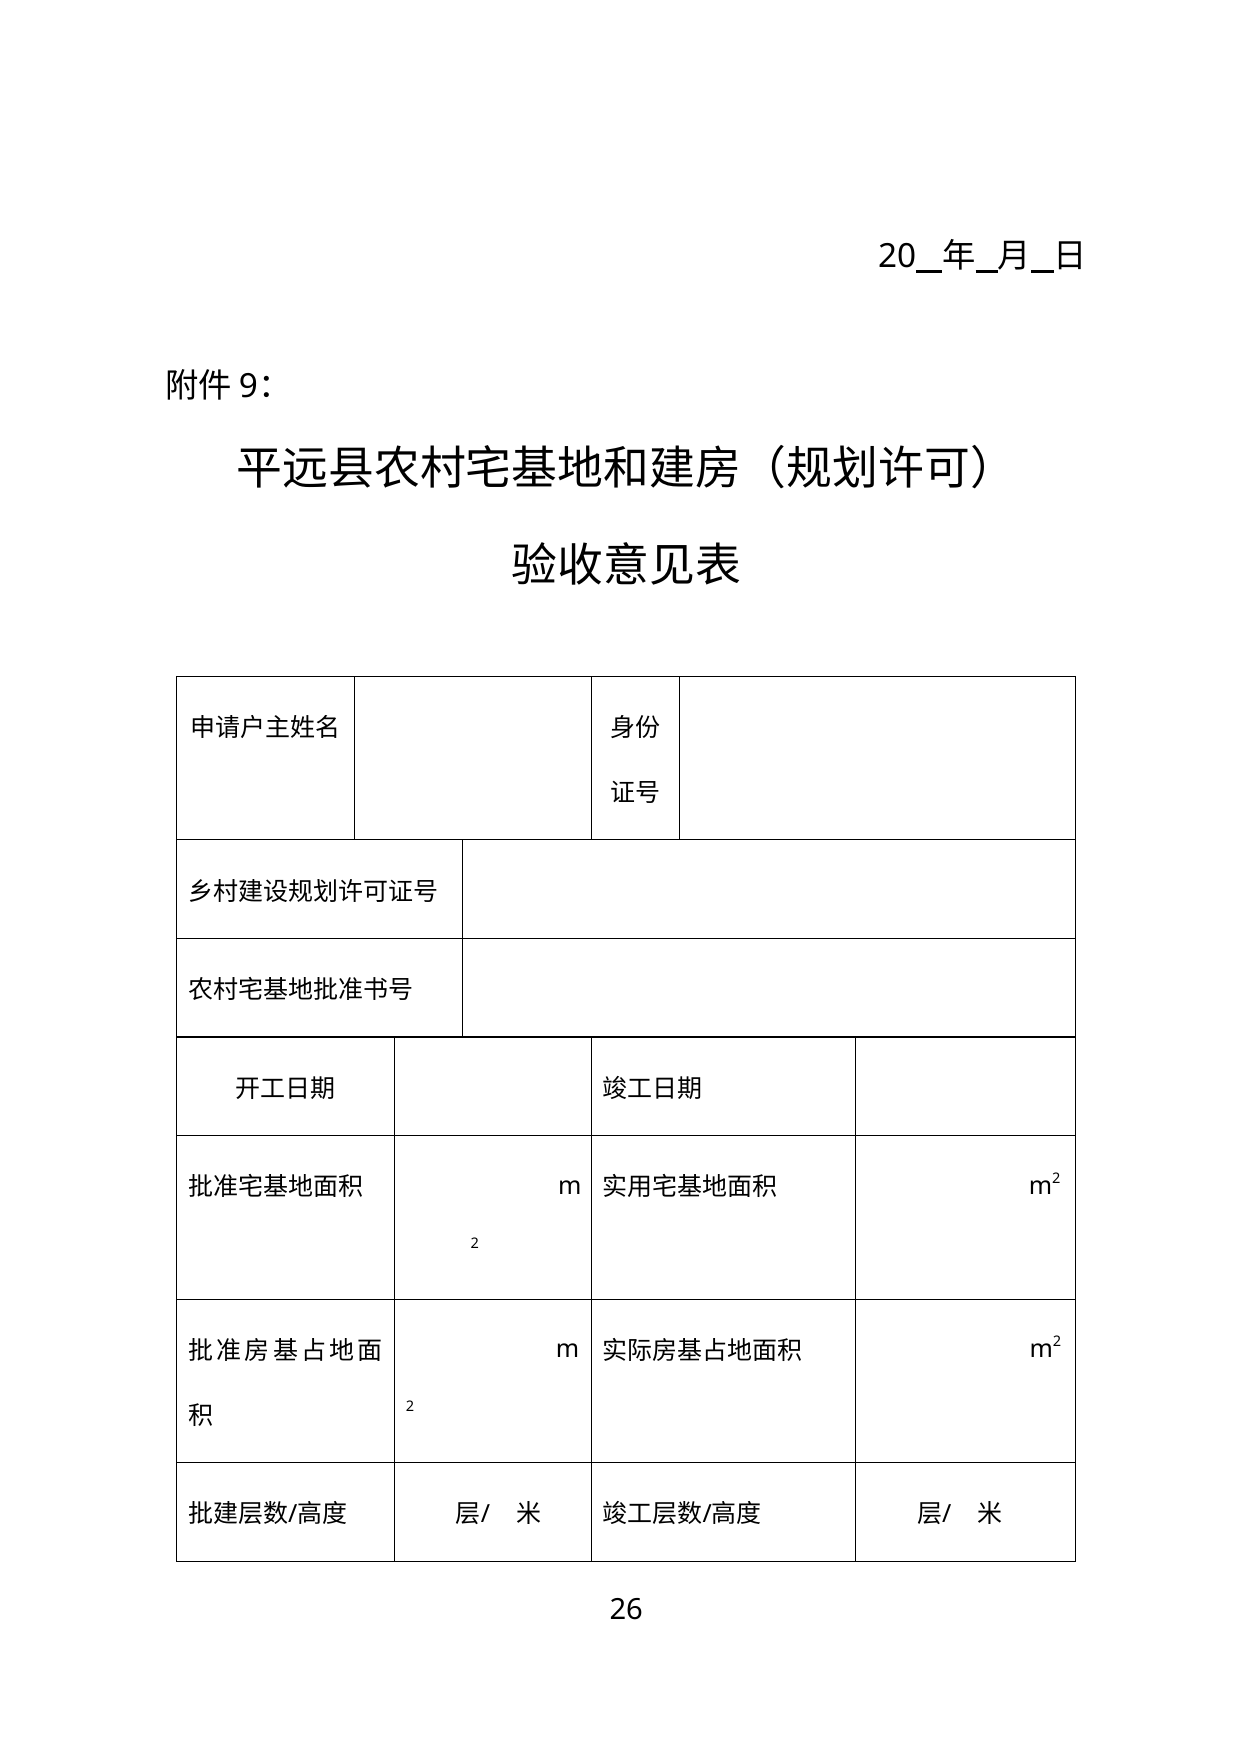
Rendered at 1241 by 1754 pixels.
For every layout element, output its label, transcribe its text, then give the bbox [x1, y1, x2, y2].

table_cell [856, 1038, 1075, 1135]
table_cell 农村宅基地批准书号 [177, 939, 462, 1036]
text 附件9： [165, 351, 1087, 416]
table_cell m2 [856, 1136, 1075, 1298]
text 平远县农村宅基地和建房（规划许可） [165, 416, 1087, 513]
table_header [355, 677, 591, 839]
table_header [680, 677, 1075, 839]
table_cell m2 [395, 1300, 591, 1462]
table_cell 层/ 米 [856, 1463, 1075, 1561]
table_cell 实际房基占地面积 [592, 1300, 855, 1462]
table_cell 批准宅基地面积 [177, 1136, 394, 1298]
table_cell 乡村建设规划许可证号 [177, 840, 462, 938]
table_cell [395, 1038, 591, 1135]
table_cell 实用宅基地面积 [592, 1136, 855, 1298]
table_cell 竣工日期 [592, 1038, 855, 1135]
table_cell m2 [856, 1300, 1075, 1462]
table_cell [463, 939, 1075, 1036]
table_cell m2 [395, 1136, 591, 1298]
table_cell 批准房基占地面积 [177, 1300, 394, 1462]
table_header 身份证号 [592, 677, 679, 839]
table_cell 开工日期 [177, 1038, 394, 1135]
table_cell 竣工层数/高度 [592, 1463, 855, 1561]
text 20 年 月 日 [165, 221, 1087, 286]
table_header 申请户主姓名 [177, 677, 354, 839]
table_cell [463, 840, 1075, 938]
table_cell 层/ 米 [395, 1463, 591, 1561]
table_cell 批建层数/高度 [177, 1463, 394, 1561]
text 验收意见表 [165, 513, 1087, 611]
